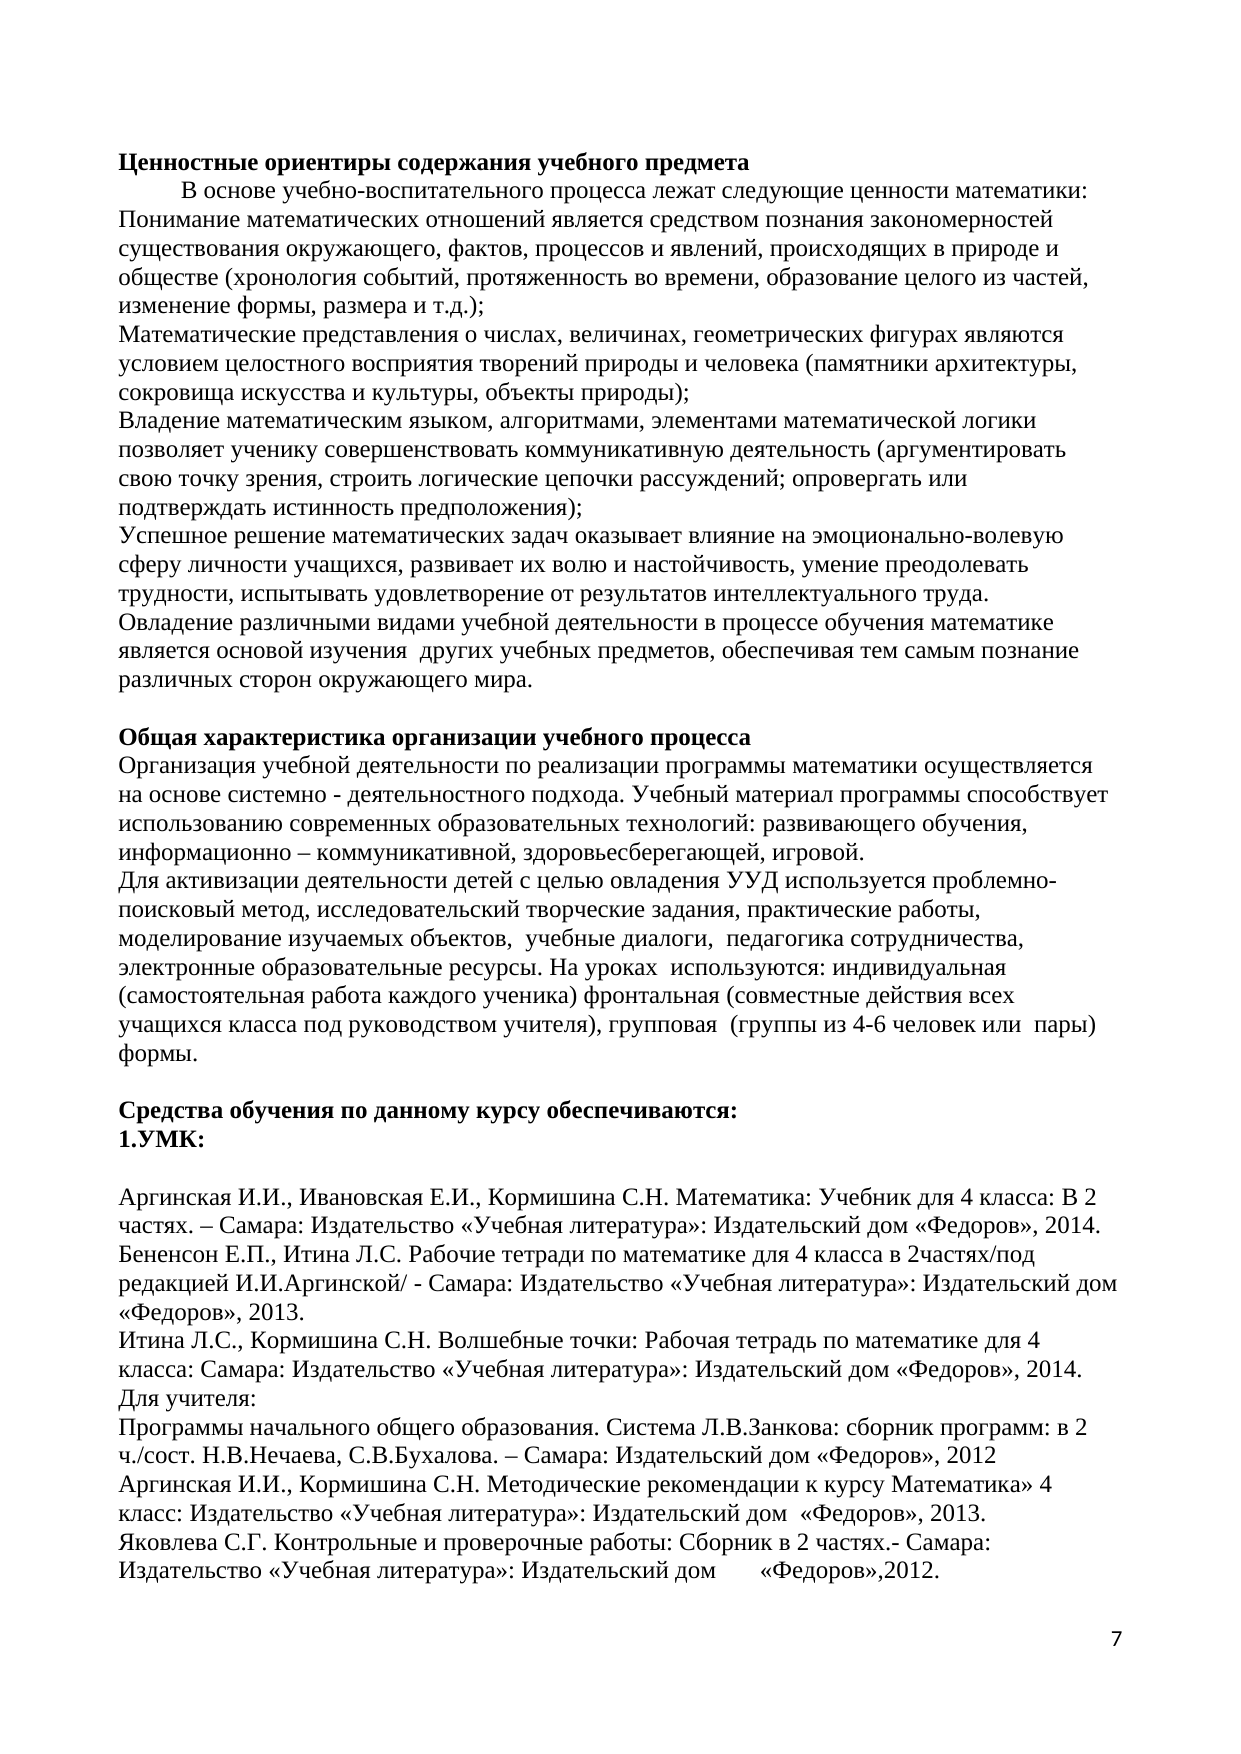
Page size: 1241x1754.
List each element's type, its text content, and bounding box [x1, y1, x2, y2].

text Общая характеристика организации учебного процесса [118, 722, 1122, 751]
text Программы начального общего образования. Система Л.В.Занкова: сборник программ: в 2 ч./сост. Н.В.Нечаева, С.В.Бухалова. – Самара: Издательский дом «Федоров», 2012 [118, 1412, 1122, 1469]
text Аргинская И.И., Ивановская Е.И., Кормишина С.Н. Математика: Учебник для 4 класса: В 2 частях. – Самара: Издательство «Учебная литература»: Издательский дом «Федоров», 2014. [118, 1182, 1122, 1239]
text Организация учебной деятельности по реализации программы математики осуществляется на основе системно - деятельностного подхода. Учебный материал программы способствует использованию современных образовательных технологий: развивающего обучения, информационно – коммуникативной, здоровьесберегающей, игровой. [118, 751, 1122, 866]
text Математические представления о числах, величинах, геометрических фигурах являются условием целостного восприятия творений природы и человека (памятники архитектуры, сокровища искусства и культуры, объекты природы); [118, 319, 1122, 406]
text В основе учебно-воспитательного процесса лежат следующие ценности математики: [118, 176, 1122, 204]
text Успешное решение математических задач оказывает влияние на эмоционально-волевую сферу личности учащихся, развивает их волю и настойчивость, умение преодолевать трудности, испытывать удовлетворение от результатов интеллектуального труда. [118, 521, 1122, 607]
text Аргинская И.И., Кормишина С.Н. Методические рекомендации к курсу Математика» 4 класс: Издательство «Учебная литература»: Издательский дом «Федоров», 2013. [118, 1469, 1122, 1527]
text Для учителя: [118, 1383, 1122, 1412]
text Овладение различными видами учебной деятельности в процессе обучения математике является основой изучения других учебных предметов, обеспечивая тем самым познание различных сторон окружающего мира. [118, 607, 1122, 693]
text 1.УМК: [118, 1124, 1122, 1153]
text Владение математическим языком, алгоритмами, элементами математической логики позволяет ученику совершенствовать коммуникативную деятельность (аргументировать свою точку зрения, строить логические цепочки рассуждений; опровергать или подтверждать истинность предположения); [118, 406, 1122, 521]
text Для активизации деятельности детей с целью овладения УУД используется проблемно-поисковый метод, исследовательский творческие задания, практические работы, моделирование изучаемых объектов, учебные диалоги, педагогика сотрудничества, электронные образовательные ресурсы. На уроках используются: индивидуальная (самостоятельная работа каждого ученика) фронтальная (совместные действия всех учащихся класса под руководством учителя), групповая (группы из 4-6 человек или пары) формы. [118, 866, 1122, 1067]
text Итина Л.С., Кормишина С.Н. Волшебные точки: Рабочая тетрадь по математике для 4 класса: Самара: Издательство «Учебная литература»: Издательский дом «Федоров», 2014. [118, 1326, 1122, 1383]
text Бененсон Е.П., Итина Л.С. Рабочие тетради по математике для 4 класса в 2частях/под редакцией И.И.Аргинской/ - Самара: Издательство «Учебная литература»: Издательский дом «Федоров», 2013. [118, 1239, 1122, 1326]
text Средства обучения по данному курсу обеспечиваются: [118, 1096, 1122, 1124]
text Понимание математических отношений является средством познания закономерностей существования окружающего, фактов, процессов и явлений, происходящих в природе и обществе (хронология событий, протяженность во времени, образование целого из частей, изменение формы, размера и т.д.); [118, 204, 1122, 319]
text Яковлева С.Г. Контрольные и проверочные работы: Сборник в 2 частях.- Самара: Издательство «Учебная литература»: Издательский дом «Федоров»,2012. [118, 1527, 1122, 1584]
text Ценностные ориентиры содержания учебного предмета [118, 147, 1122, 176]
